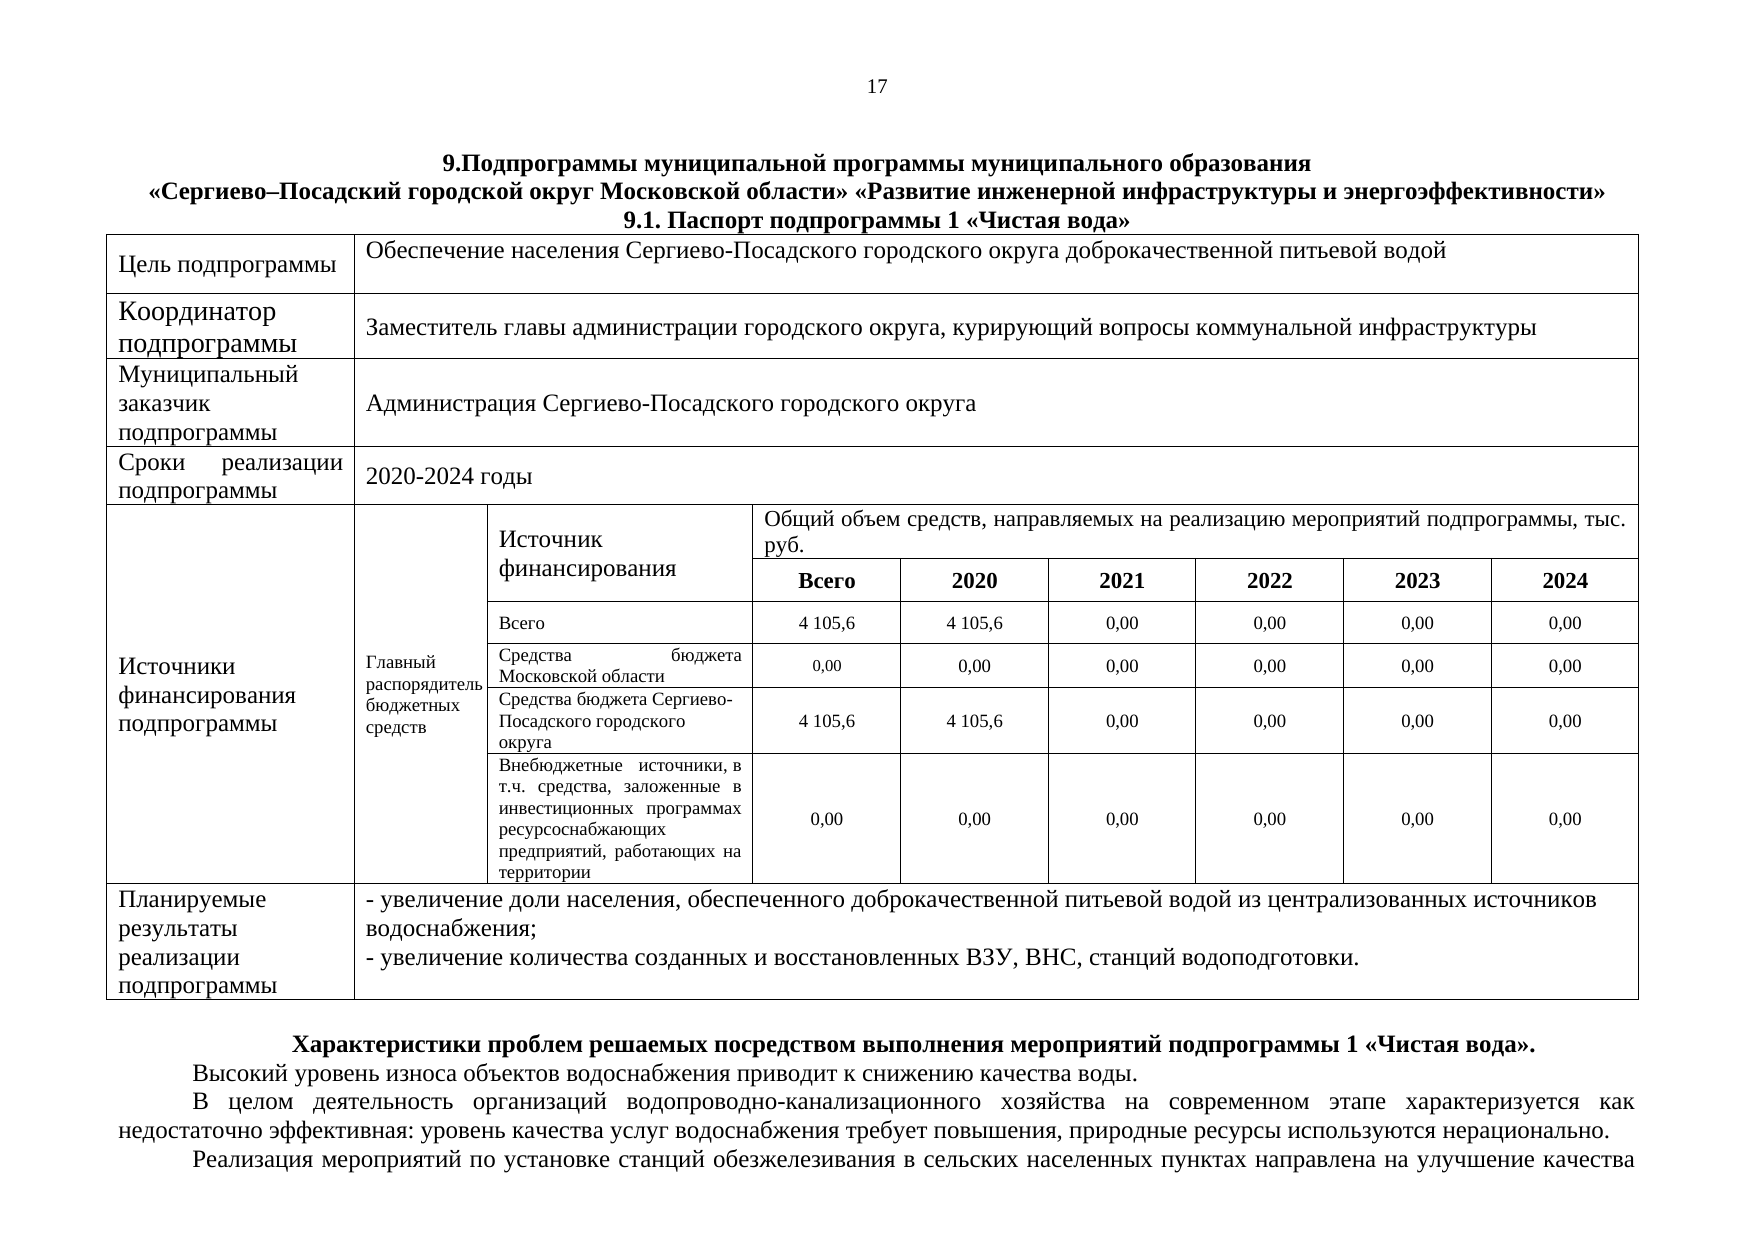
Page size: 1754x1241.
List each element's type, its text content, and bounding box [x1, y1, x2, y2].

table_cell 0,00 [1492, 688, 1638, 753]
table_cell Сроки реализации подпрограммы [107, 447, 354, 504]
table_cell 4 105,6 [753, 688, 900, 753]
table_cell 2022 [1196, 559, 1343, 601]
table_cell 0,00 [1196, 644, 1343, 687]
table_cell 0,00 [753, 644, 900, 687]
table_cell Заместитель главы администрации городского округа, курирующий вопросы коммунальной инфраструктуры [355, 294, 1638, 358]
table_cell 0,00 [1196, 688, 1343, 753]
table_cell 0,00 [1344, 602, 1491, 643]
table_cell 2020-2024 годы [355, 447, 1638, 504]
table_cell 0,00 [1492, 754, 1638, 883]
table_cell 2020 [901, 559, 1048, 601]
table_cell 0,00 [1344, 754, 1491, 883]
table_cell 0,00 [753, 754, 900, 883]
table_cell - увеличение доли населения, обеспеченного доброкачественной питьевой водой из централизованных источников водоснабжения; - увеличение количества созданных и восстановленных ВЗУ, ВНС, станций водоподготовки. [355, 884, 1638, 999]
text 9.Подпрограммы муниципальной программы муниципального образования [118, 148, 1636, 176]
text «Сергиево–Посадский городской округ Московской области» «Развитие инженерной инфраструктуры и энергоэффективности» [118, 176, 1636, 205]
table_cell 0,00 [1196, 754, 1343, 883]
table_cell Главный распорядитель бюджетных средств [355, 505, 487, 883]
table_header Цель подпрограммы [107, 235, 354, 292]
table_cell 0,00 [1492, 602, 1638, 643]
table_cell 2024 [1492, 559, 1638, 601]
table_cell Источники финансирования подпрограммы [107, 505, 354, 883]
table_cell 2021 [1049, 559, 1195, 601]
table_header Обеспечение населения Сергиево-Посадского городского округа доброкачественной питьевой водой [355, 235, 1638, 292]
table_cell Всего [753, 559, 900, 601]
table_cell 0,00 [1344, 688, 1491, 753]
table_cell 0,00 [1344, 644, 1491, 687]
table_cell Администрация Сергиево-Посадского городского округа [355, 359, 1638, 446]
table_cell 0,00 [1049, 688, 1195, 753]
table_cell Средства бюджета Сергиево-Посадского городского округа [488, 688, 752, 753]
table_cell Источник финансирования [488, 505, 752, 601]
table_cell 0,00 [901, 754, 1048, 883]
table_cell 0,00 [1049, 602, 1195, 643]
table_cell 0,00 [1492, 644, 1638, 687]
text 9.1. Паспорт подпрограммы 1 «Чистая вода» [118, 205, 1636, 234]
text В целом деятельность организаций водопроводно-канализационного хозяйства на современном этапе характеризуется как недостаточно эффективная: уровень качества услуг водоснабжения требует повышения, природные ресурсы используются нерационально. [118, 1086, 1636, 1144]
table_cell Планируемые результаты реализации подпрограммы [107, 884, 354, 999]
table_cell Всего [488, 602, 752, 643]
table_cell Средства бюджета Московской области [488, 644, 752, 687]
table_cell 4 105,6 [901, 688, 1048, 753]
text Высокий уровень износа объектов водоснабжения приводит к снижению качества воды. [118, 1058, 1636, 1086]
table_cell 0,00 [901, 644, 1048, 687]
table_cell 0,00 [1049, 644, 1195, 687]
table_cell 4 105,6 [753, 602, 900, 643]
table_cell Координатор подпрограммы [107, 294, 354, 358]
table_cell Общий объем средств, направляемых на реализацию мероприятий подпрограммы, тыс. руб. [753, 505, 1638, 558]
text Характеристики проблем решаемых посредством выполнения мероприятий подпрограммы 1 «Чистая вода». [118, 1029, 1636, 1058]
table_cell 4 105,6 [901, 602, 1048, 643]
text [118, 1144, 1636, 1173]
table_cell Муниципальный заказчик подпрограммы [107, 359, 354, 446]
table_cell 0,00 [1049, 754, 1195, 883]
table_cell Внебюджетные источники, в т.ч. средства, заложенные в инвестиционных программах ресурсоснабжающих предприятий, работающих на территории [488, 754, 752, 883]
table_cell 0,00 [1196, 602, 1343, 643]
table_cell 2023 [1344, 559, 1491, 601]
